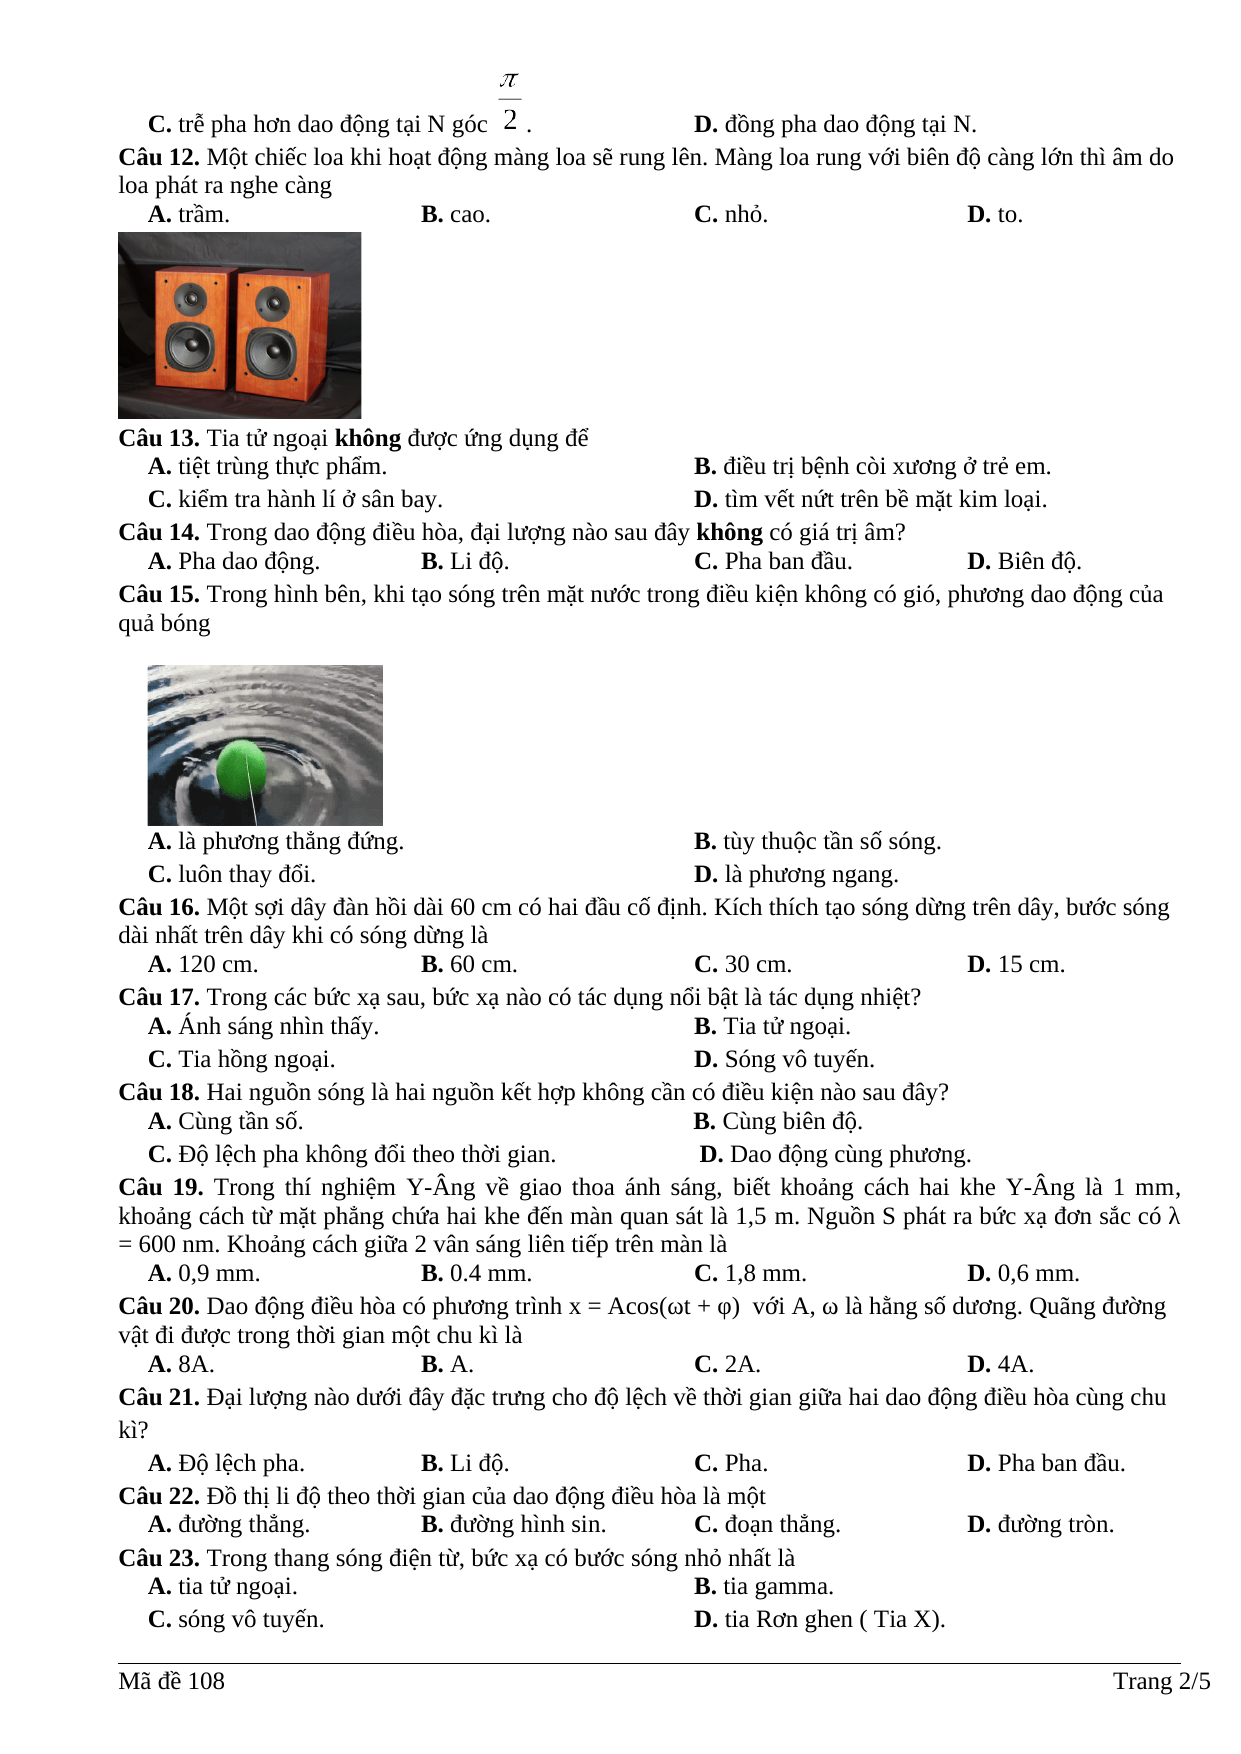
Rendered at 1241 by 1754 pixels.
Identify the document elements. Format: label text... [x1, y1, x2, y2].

text A. 0,9 mm. B. 0.4 mm. C. 1,8 mm. D. 0,6 mm. [118, 1258, 1181, 1287]
text Câu 23. Trong thang sóng điện từ, bức xạ có bước sóng nhỏ nhất là [118, 1543, 1181, 1571]
text A. 120 cm. B. 60 cm. C. 30 cm. D. 15 cm. [118, 949, 1181, 978]
text Câu 14. Trong dao động điều hòa, đại lượng nào sau đây không có giá trị âm? [118, 517, 1181, 546]
text A. Pha dao động. B. Li độ. C. Pha ban đầu. D. Biên độ. [118, 546, 1181, 575]
text A. tiệt trùng thực phẩm. B. điều trị bệnh còi xương ở trẻ em. [118, 451, 1181, 480]
text A. Ánh sáng nhìn thấy. B. Tia tử ngoại. [118, 1011, 1181, 1040]
text C. kiểm tra hành lí ở sân bay. D. tìm vết nứt trên bề mặt kim loại. [118, 484, 1181, 513]
text Câu 13. Tia tử ngoại không được ứng dụng để [118, 423, 1181, 451]
text Câu 21. Đại lượng nào dưới đây đặc trưng cho độ lệch về thời gian giữa hai dao động điều hòa cùng chu kì? [118, 1382, 1181, 1443]
text A. Cùng tần số. B. Cùng biên độ. [118, 1106, 1181, 1135]
text Câu 18. Hai nguồn sóng là hai nguồn kết hợp không cần có điều kiện nào sau đây? [118, 1077, 1181, 1106]
text Câu 16. Một sợi dây đàn hồi dài 60 cm có hai đầu cố định. Kích thích tạo sóng dừng trên dây, bước sóng dài nhất trên dây khi có sóng dừng là [118, 892, 1181, 949]
text A. là phương thẳng đứng. B. tùy thuộc tần số sóng. [118, 826, 1181, 854]
text C. trễ pha hơn dao động tại N góc . D. đồng pha dao động tại N. [118, 59, 1181, 138]
text A. tia tử ngoại. B. tia gamma. [118, 1571, 1181, 1600]
list Câu 19. Trong thí nghiệm Y-Âng về giao thoa ánh sáng, biết khoảng cách hai khe Y-Âng là 1 mm, khoảng cách từ mặt phẳng chứa hai khe đến màn quan sát là 1,5 m. Nguồn S phát ra bức xạ đơn sắc có λ = 600 nm. Khoảng cách giữa 2 vân sáng liên tiếp trên màn là [118, 1172, 1181, 1258]
text A. trầm. B. cao. C. nhỏ. D. to. [118, 199, 1181, 418]
list Câu 17. Trong các bức xạ sau, bức xạ nào có tác dụng nổi bật là tác dụng nhiệt? [118, 982, 1181, 1011]
text Câu 15. Trong hình bên, khi tạo sóng trên mặt nước trong điều kiện không có gió, phương dao động của quả bóng [118, 579, 1181, 637]
text Câu 20. Dao động điều hòa có phương trình x = Acos(ωt + φ) với A, ω là hằng số dương. Quãng đường vật đi được trong thời gian một chu kì là [118, 1291, 1181, 1349]
text C. luôn thay đổi. D. là phương ngang. [118, 859, 1181, 888]
text Câu 12. Một chiếc loa khi hoạt động màng loa sẽ rung lên. Màng loa rung với biên độ càng lớn thì âm do loa phát ra nghe càng [118, 142, 1181, 199]
picture [118, 232, 362, 419]
picture [147, 665, 383, 826]
text C. Tia hồng ngoại. D. Sóng vô tuyến. [118, 1044, 1181, 1073]
text C. Độ lệch pha không đổi theo thời gian. D. Dao động cùng phương. [118, 1139, 1181, 1168]
text A. đường thẳng. B. đường hình sin. C. đoạn thẳng. D. đường tròn. [118, 1509, 1181, 1538]
text C. sóng vô tuyến. D. tia Rơn ghen ( Tia X). [118, 1604, 1181, 1633]
text A. 8A. B. A. C. 2A. D. 4A. [118, 1349, 1181, 1377]
text A. Độ lệch pha. B. Li độ. C. Pha. D. Pha ban đầu. [118, 1448, 1181, 1477]
text Câu 22. Đồ thị li độ theo thời gian của dao động điều hòa là một [118, 1481, 1181, 1509]
